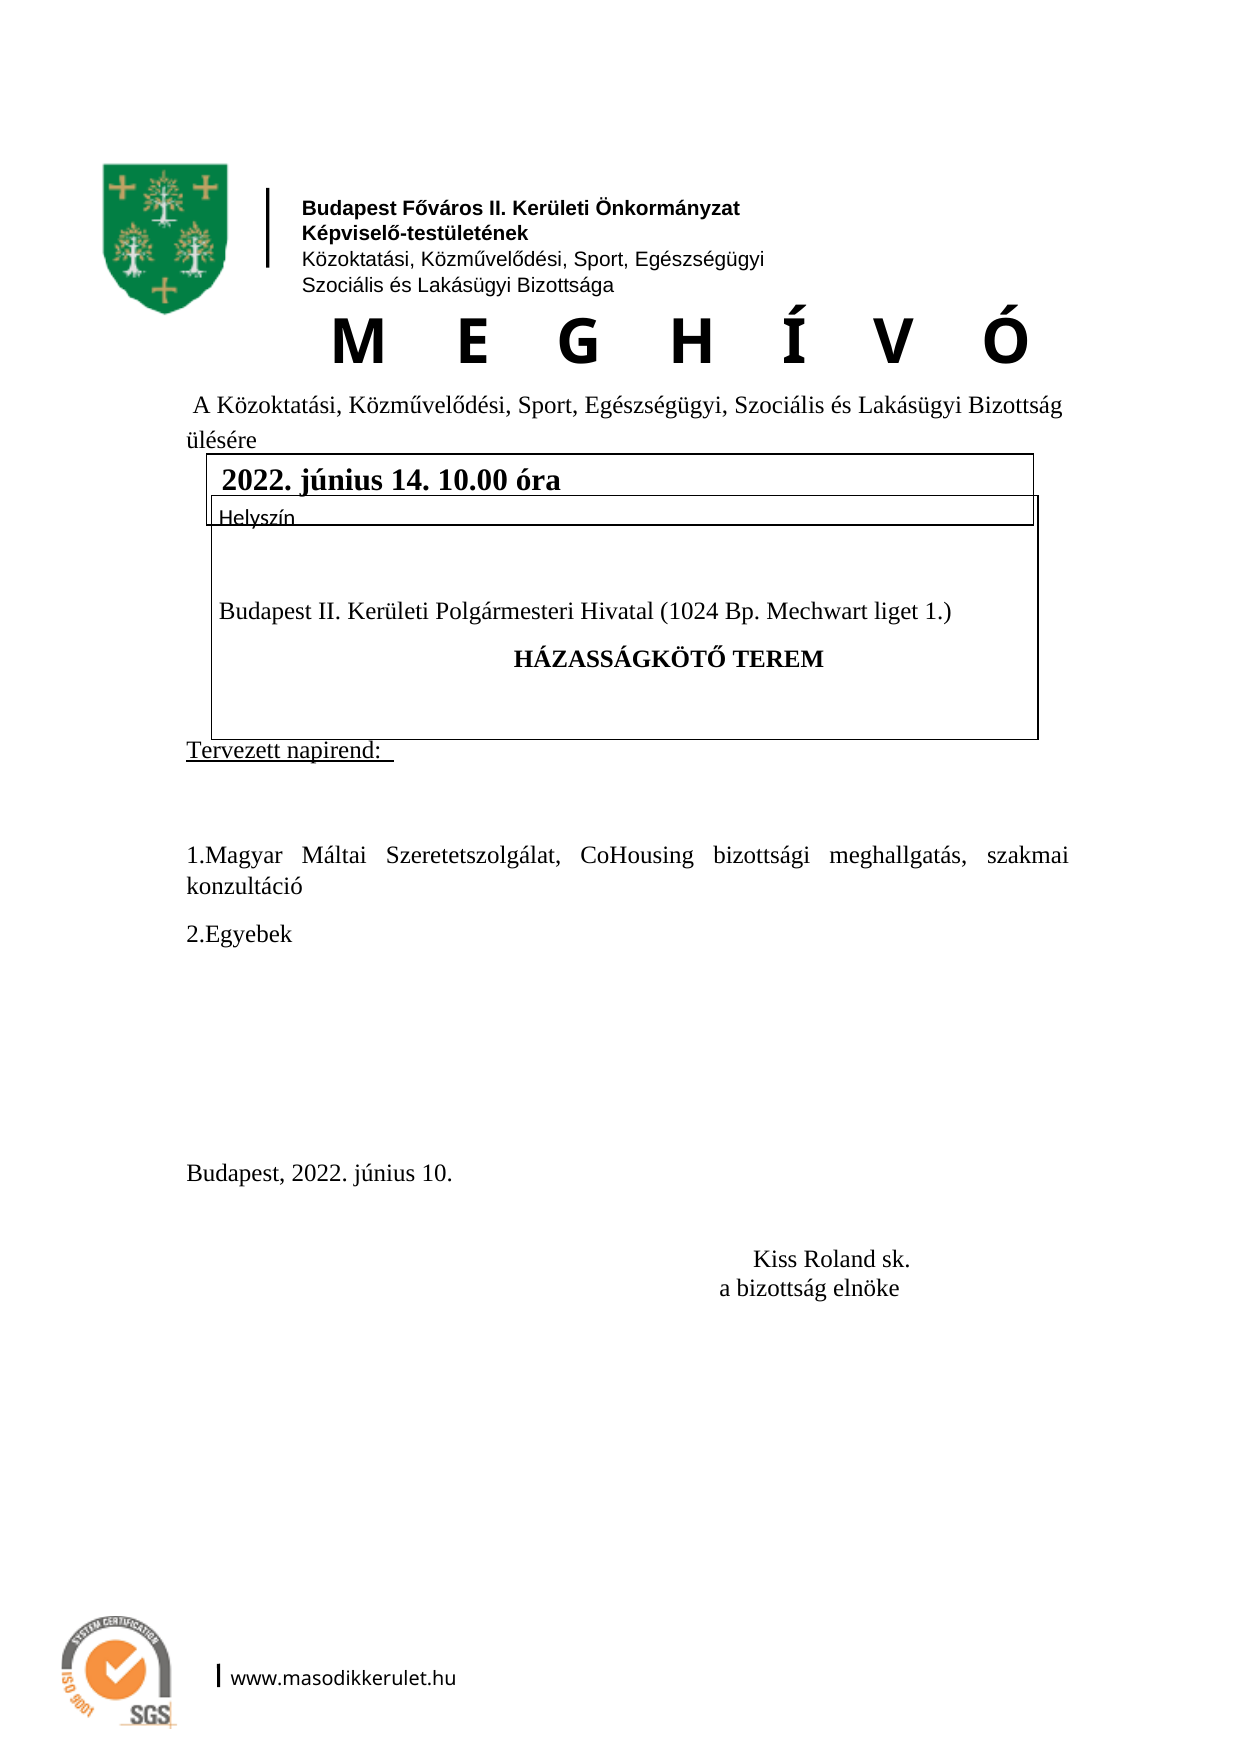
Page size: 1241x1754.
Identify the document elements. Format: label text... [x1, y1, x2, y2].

text a bizottság elnöke [186, 1273, 1069, 1330]
text Budapest, 2022. június 10. [186, 1158, 1069, 1186]
picture [61, 1616, 178, 1729]
text 2.Egyebek [186, 919, 1069, 948]
text Tervezett napirend: [186, 735, 1069, 764]
text 1.Magyar Máltai Szeretetszolgálat, CoHousing bizottsági meghallgatás, szakmai konzultáció [186, 840, 1069, 900]
text A Közoktatási, Közművelődési, Sport, Egészségügyi, Szociális és Lakásügyi Bizottság ülésére [186, 390, 1093, 454]
text Kiss Roland sk. [186, 1244, 1069, 1273]
